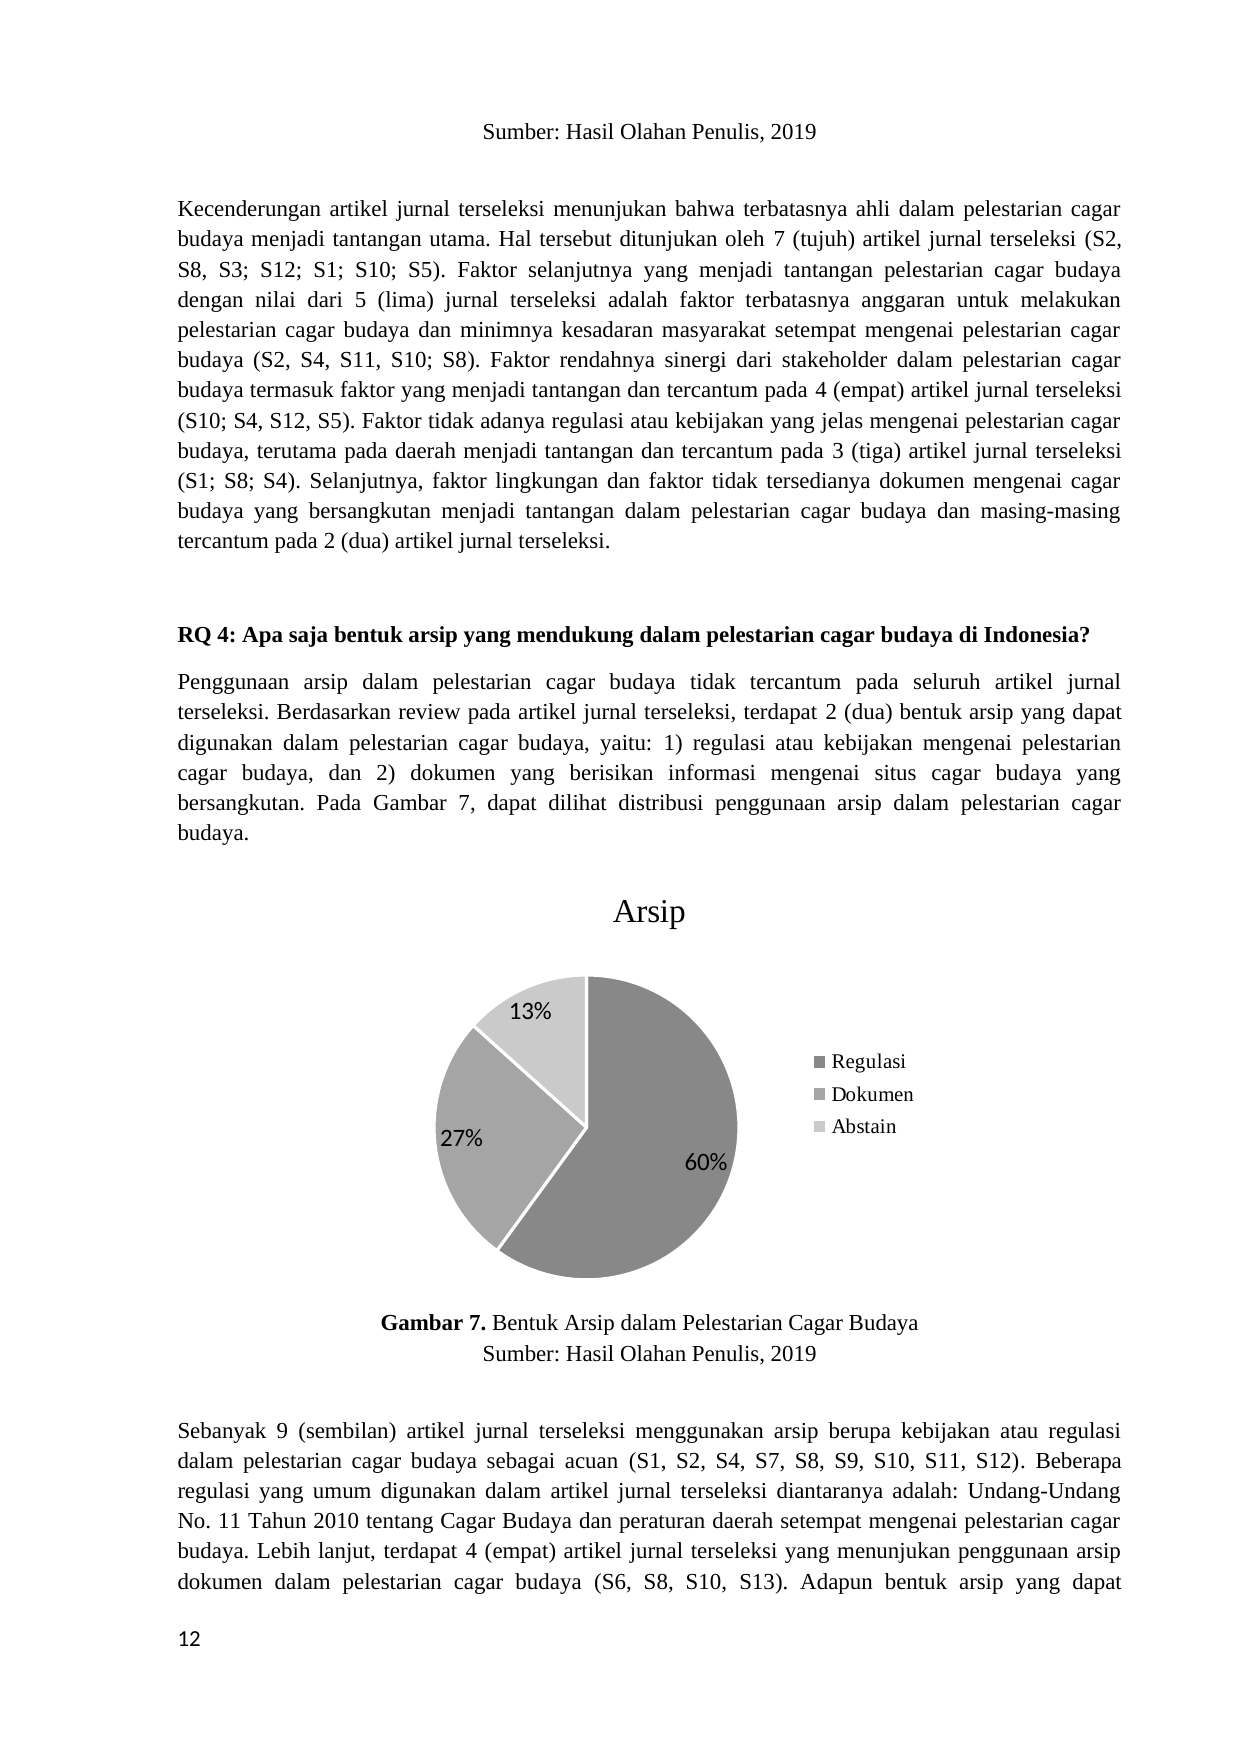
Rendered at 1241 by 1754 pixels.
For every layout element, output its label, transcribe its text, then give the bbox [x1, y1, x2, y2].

text Penggunaan arsip dalam pelestarian cagar budaya tidak tercantum pada seluruh artikel jurnal terseleksi. Berdasarkan review pada artikel jurnal terseleksi, terdapat 2 (dua) bentuk arsip yang dapat digunakan dalam pelestarian cagar budaya, yaitu: 1) regulasi atau kebijakan mengenai pelestarian cagar budaya, dan 2) dokumen yang berisikan informasi mengenai situs cagar budaya yang bersangkutan. Pada Gambar 7, dapat dilihat distribusi penggunaan arsip dalam pelestarian cagar budaya. [177, 668, 1122, 846]
text Kecenderungan artikel jurnal terseleksi menunjukan bahwa terbatasnya ahli dalam pelestarian cagar budaya menjadi tantangan utama. Hal tersebut ditunjukan oleh 7 (tujuh) artikel jurnal terseleksi (S2, S8, S3; S12; S1; S10; S5). Faktor selanjutnya yang menjadi tantangan pelestarian cagar budaya dengan nilai dari 5 (lima) jurnal terseleksi adalah faktor terbatasnya anggaran untuk melakukan pelestarian cagar budaya dan minimnya kesadaran masyarakat setempat mengenai pelestarian cagar budaya (S2, S4, S11, S10; S8). Faktor rendahnya sinergi dari stakeholder dalam pelestarian cagar budaya termasuk faktor yang menjadi tantangan dan tercantum pada 4 (empat) artikel jurnal terseleksi (S10; S4, S12, S5). Faktor tidak adanya regulasi atau kebijakan yang jelas mengenai pelestarian cagar budaya, terutama pada daerah menjadi tantangan dan tercantum pada 3 (tiga) artikel jurnal terseleksi (S1; S8; S4). Selanjutnya, faktor lingkungan dan faktor tidak tersedianya dokumen mengenai cagar budaya yang bersangkutan menjadi tantangan dalam pelestarian cagar budaya dan masing-masing tercantum pada 2 (dua) artikel jurnal terseleksi. [177, 195, 1122, 554]
text Sumber: Hasil Olahan Penulis, 2019 [177, 1339, 1122, 1366]
text Sumber: Hasil Olahan Penulis, 2019 [177, 118, 1122, 144]
text Gambar 7. Bentuk Arsip dalam Pelestarian Cagar Budaya [177, 1309, 1122, 1336]
text RQ 4: Apa saja bentuk arsip yang mendukung dalam pelestarian cagar budaya di Indonesia? [177, 621, 1122, 648]
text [177, 1417, 1122, 1594]
